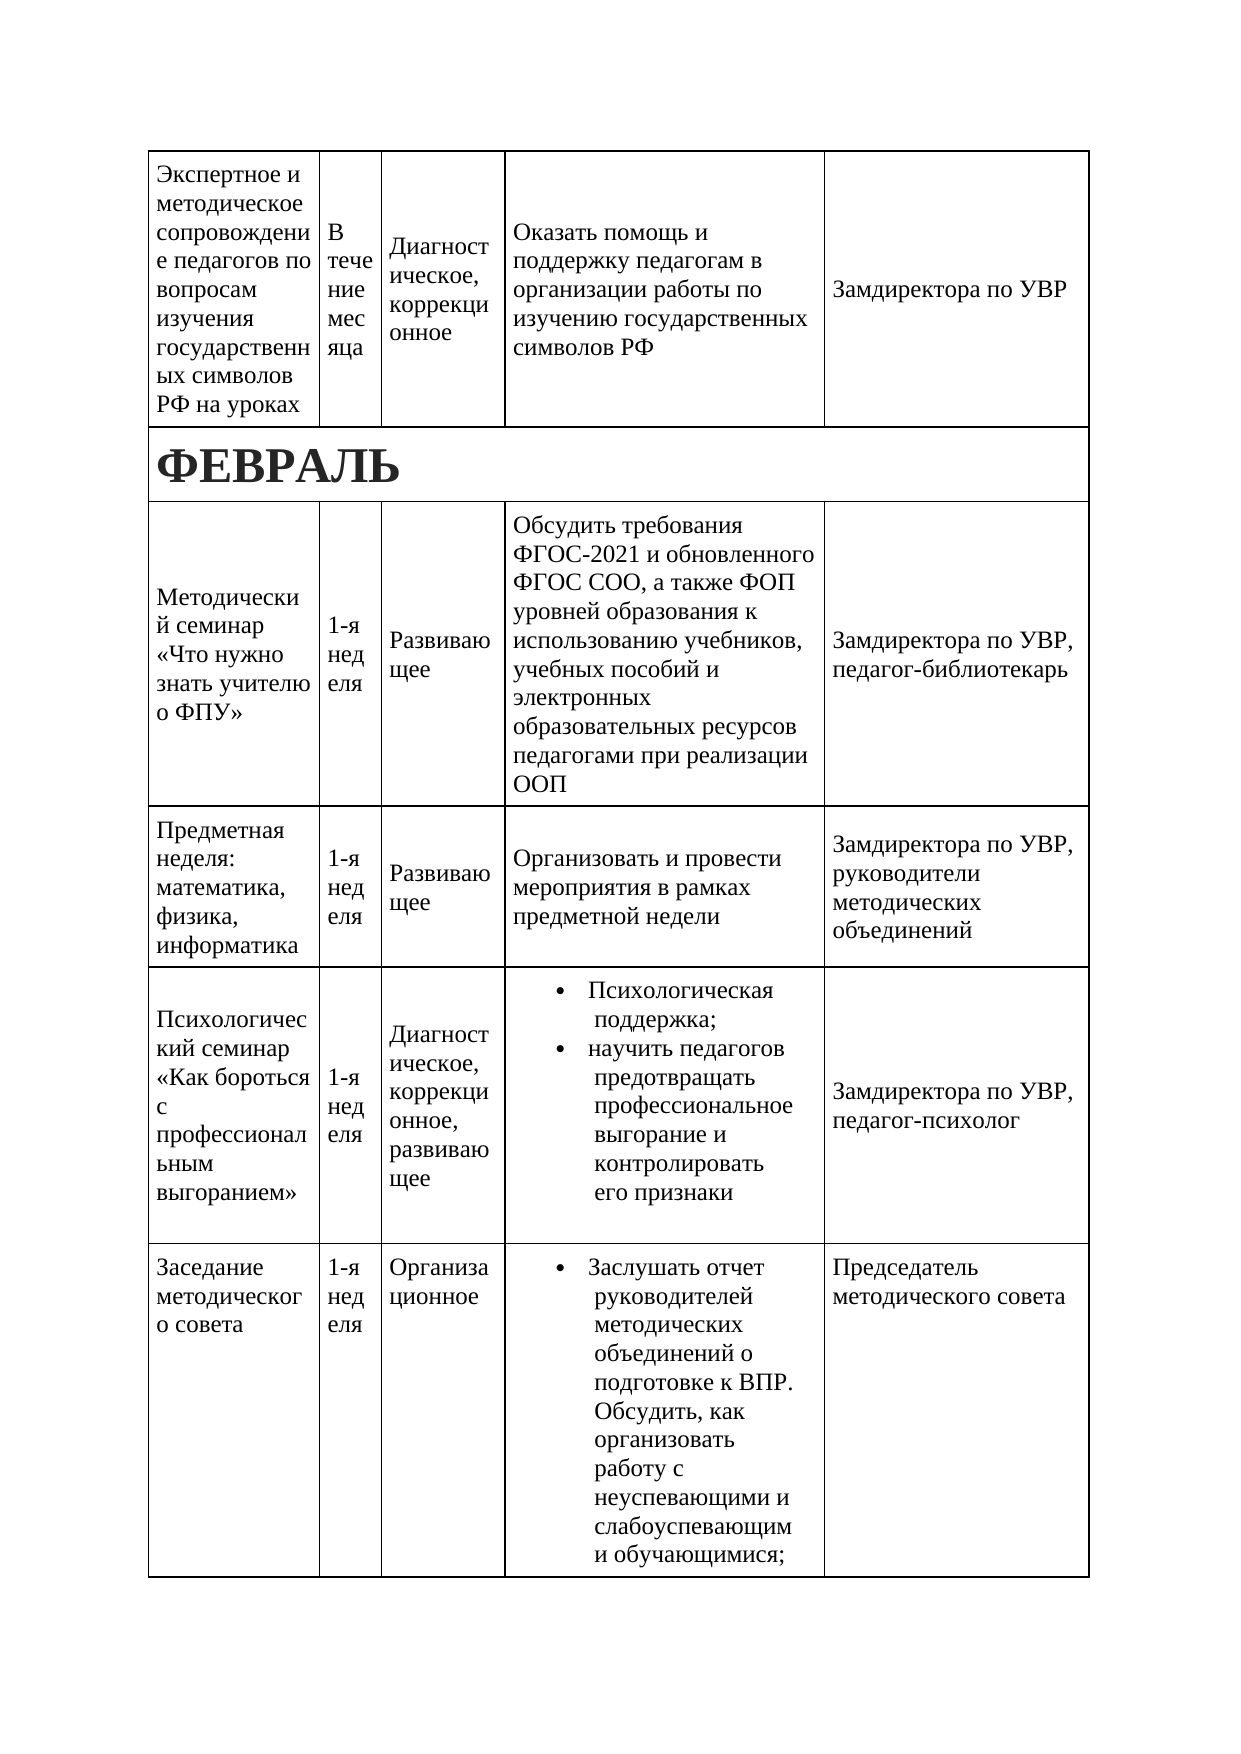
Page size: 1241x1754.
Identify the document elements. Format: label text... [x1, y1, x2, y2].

table_cell 1-я неделя [320, 968, 381, 1243]
table_cell 1-я неделя [320, 502, 381, 805]
table_cell Организовать и провести мероприятия в рамках предметной недели [506, 807, 824, 966]
table_cell Психологический семинар «Как бороться с профессиональным выгоранием» [149, 968, 319, 1243]
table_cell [506, 1244, 824, 1576]
table_cell Организационное [382, 1244, 504, 1576]
table_cell Замдиректора по УВР, педагог-библиотекарь [825, 502, 1088, 805]
table_cell ФЕВРАЛЬ [149, 428, 1088, 501]
table_cell Замдиректора по УВР [825, 152, 1088, 426]
table_cell Оказать помощь и поддержку педагогам в организации работы по изучению государственных символов РФ [506, 152, 824, 426]
table_cell Замдиректора по УВР, педагог-психолог [825, 968, 1088, 1243]
table_cell Диагностическое, коррекционное [382, 152, 504, 426]
table_cell Диагностическое, коррекционное, развивающее [382, 968, 504, 1243]
table_cell Психологическая поддержка; научить педагогов предотвращать профессиональное выгорание и контролировать его признаки [506, 968, 824, 1243]
table_cell Методический семинар «Что нужно знать учителю о ФПУ» [149, 502, 319, 805]
table_cell Развивающее [382, 502, 504, 805]
table_cell Замдиректора по УВР, руководители методических объединений [825, 807, 1088, 966]
table_cell Обсудить требования ФГОС-2021 и обновленного ФГОС СОО, а также ФОП уровней образования к использованию учебников, учебных пособий и электронных образовательных ресурсов педагогами при реализации ООП [506, 502, 824, 805]
table_cell Экспертное и методическое сопровождение педагогов по вопросам изучения государственных символов РФ на уроках [149, 152, 319, 426]
table_cell Предметная неделя: математика, физика, информатика [149, 807, 319, 966]
table_cell Развивающее [382, 807, 504, 966]
table_cell В течение месяца [320, 152, 381, 426]
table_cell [149, 1244, 319, 1576]
table_cell 1-я неделя [320, 807, 381, 966]
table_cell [825, 1244, 1088, 1576]
table_cell 1-я неделя [320, 1244, 381, 1576]
